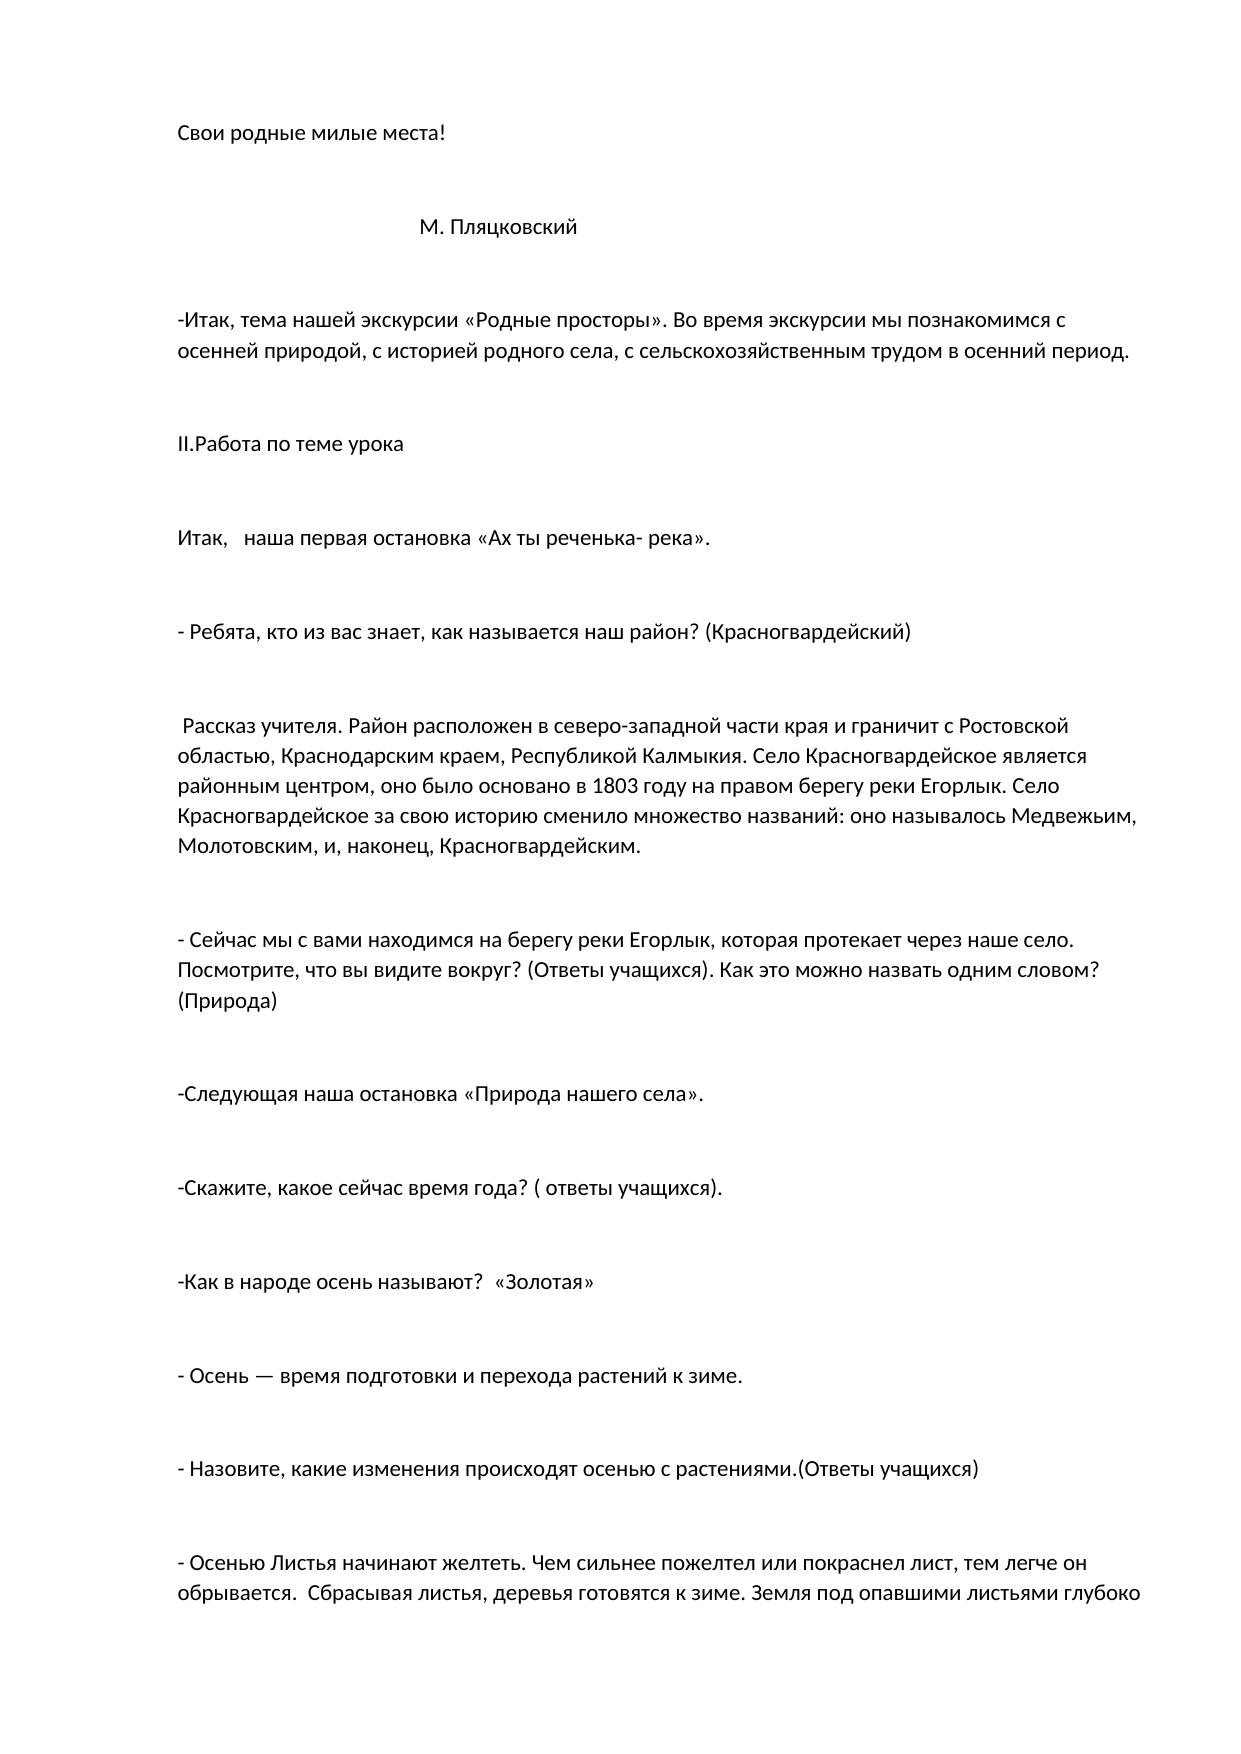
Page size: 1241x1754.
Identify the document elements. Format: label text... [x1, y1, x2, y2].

text -Итак, тема нашей экскурсии «Родные просторы». Во время экскурсии мы познакомимся с осенней природой, с историей родного села, с сельскохозяйственным трудом в осенний период. [177, 306, 1152, 364]
text - Ребята, кто из вас знает, как называется наш район? (Красногвардейский) [177, 617, 1152, 645]
text -Следующая наша остановка «Природа нашего села». [177, 1079, 1152, 1108]
text - Назовите, какие изменения происходят осенью с растениями.(Ответы учащихся) [177, 1454, 1152, 1483]
text М. Пляцковский [177, 212, 1152, 240]
text -Как в народе осень называют? «Золотая» [177, 1267, 1152, 1295]
text Свои родные милые места! [177, 118, 1152, 146]
text - Сейчас мы с вами находимся на берегу реки Егорлык, которая протекает через наше село. Посмотрите, что вы видите вокруг? (Ответы учащихся). Как это можно назвать одним словом? (Природа) [177, 925, 1152, 1014]
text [177, 1548, 1152, 1607]
text Рассказ учителя. Район расположен в северо-западной части края и граничит с Ростовской областью, Краснодарским краем, Республикой Калмыкия. Село Красногвардейское является районным центром, оно было основано в 1803 году на правом берегу реки Егорлык. Село Красногвардейское за свою историю сменило множество названий: оно называлось Медвежьим, Молотовским, и, наконец, Красногвардейским. [177, 711, 1152, 860]
text -Скажите, какое сейчас время года? ( ответы учащихся). [177, 1173, 1152, 1201]
text - Осень — время подготовки и перехода растений к зиме. [177, 1361, 1152, 1389]
text II.Работа по теме урока [177, 429, 1152, 458]
text Итак, наша первая остановка «Ах ты реченька- река». [177, 523, 1152, 551]
